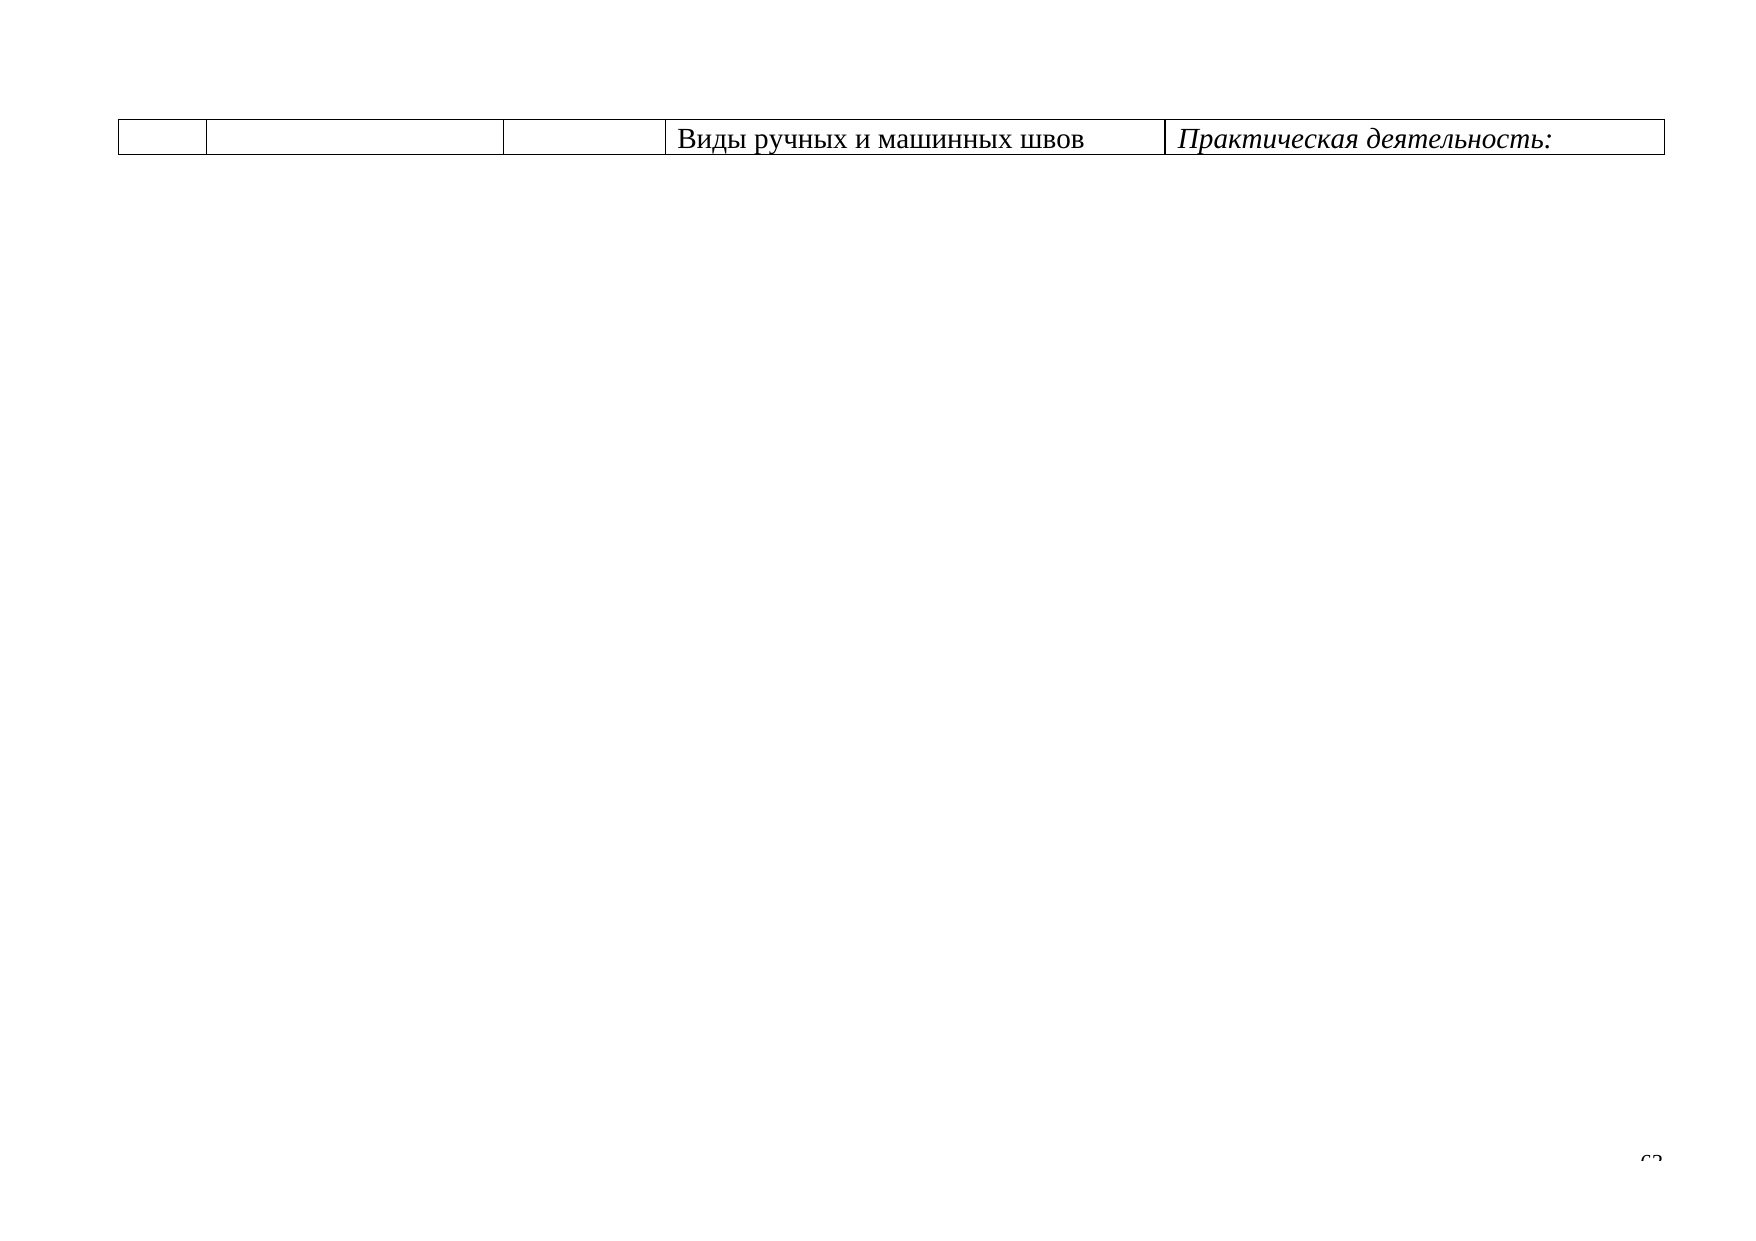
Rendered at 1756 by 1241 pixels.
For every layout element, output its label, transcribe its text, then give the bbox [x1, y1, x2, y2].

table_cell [1166, 120, 1664, 154]
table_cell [666, 120, 1164, 154]
table_cell 3.8 [119, 120, 206, 154]
table_cell 2 [504, 120, 665, 154]
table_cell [207, 120, 503, 154]
